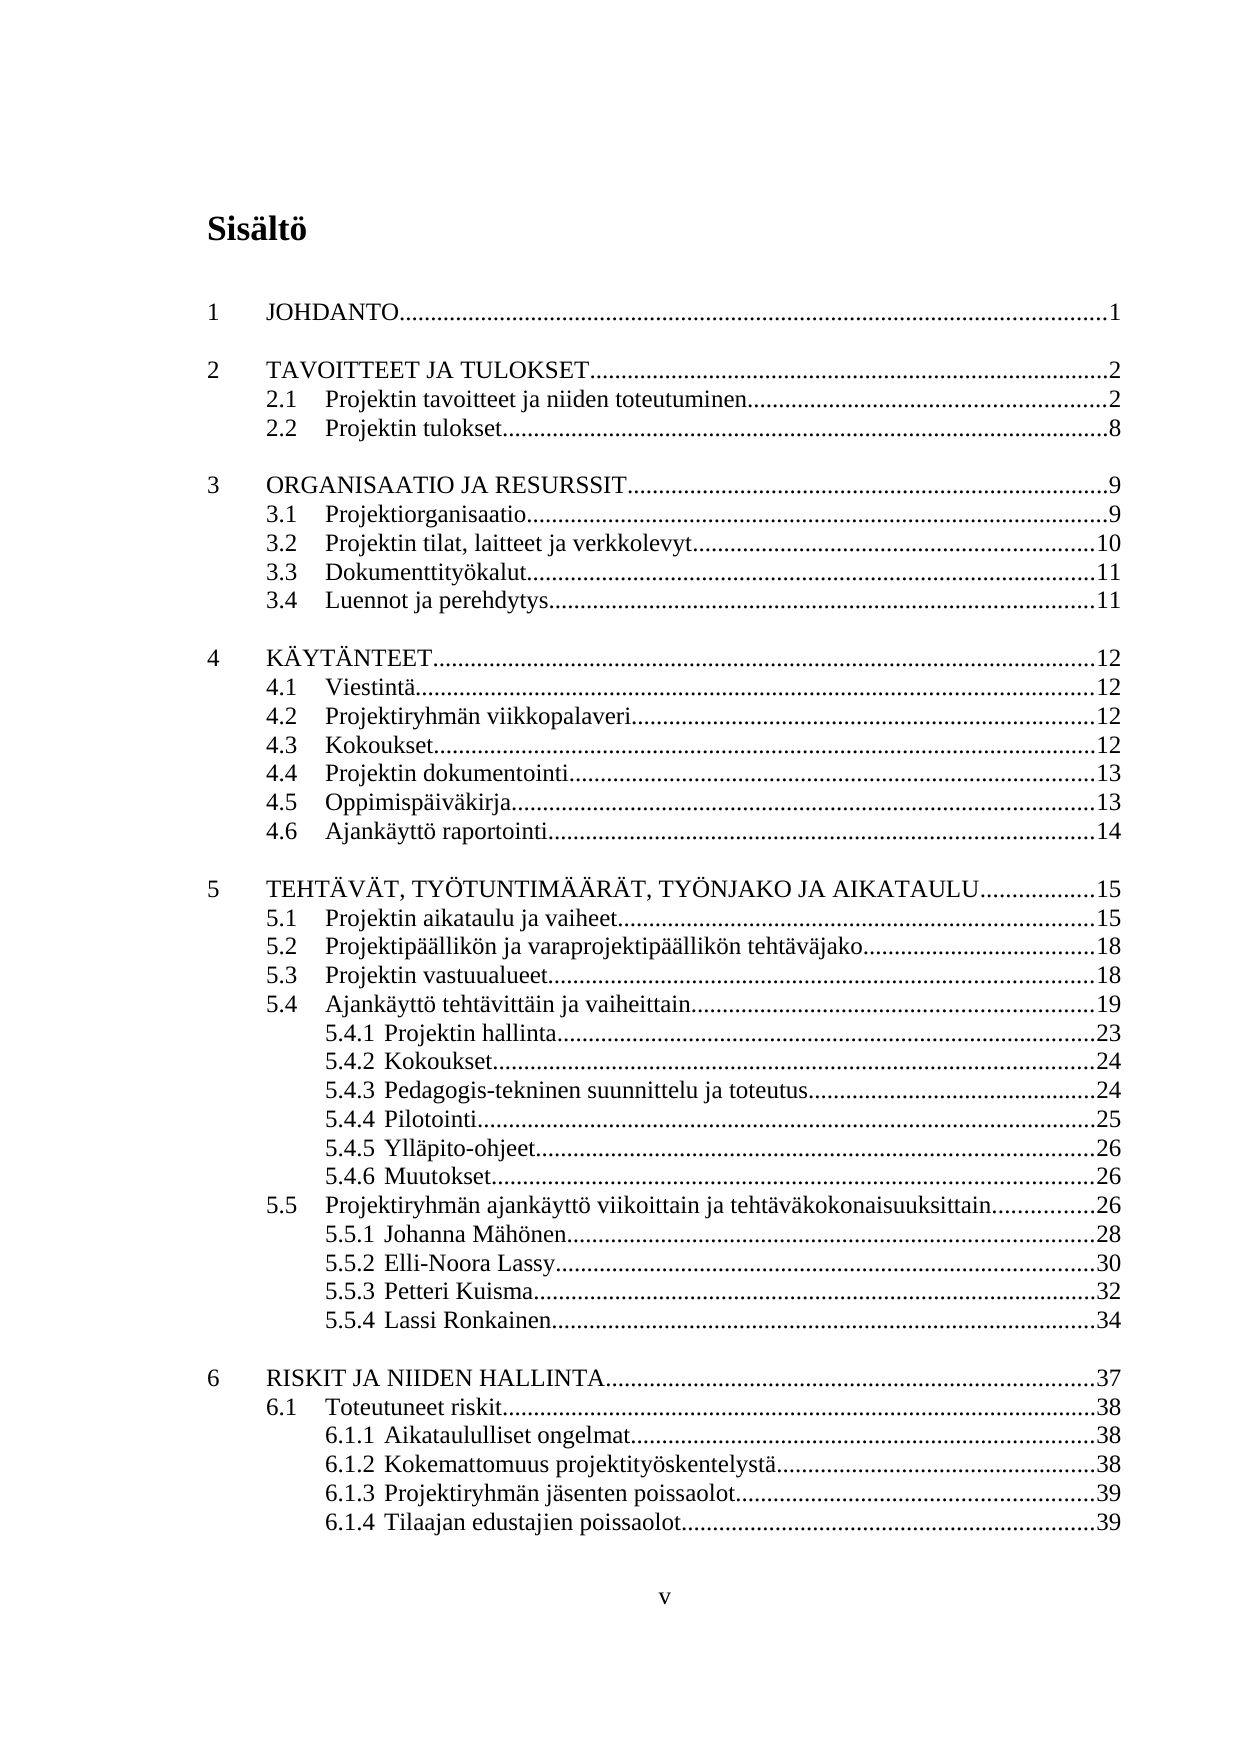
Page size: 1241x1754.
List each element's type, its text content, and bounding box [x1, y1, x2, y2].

text 5.4.6 Muutokset 26 [325, 1161, 1122, 1190]
text 5.4.3 Pedagogis-tekninen suunnittelu ja toteutus 24 [325, 1075, 1122, 1104]
text 5.5.3 Petteri Kuisma 32 [325, 1276, 1122, 1305]
text 5.4.4 Pilotointi 25 [325, 1104, 1122, 1133]
text 1 Johdanto 1 [207, 297, 1122, 326]
text 4.3 Kokoukset 12 [266, 730, 1122, 758]
text 3.3 Dokumenttityökalut 11 [266, 557, 1122, 586]
text 5.1 Projektin aikataulu ja vaiheet 15 [266, 903, 1122, 931]
text 5.2 Projektipäällikön ja varaprojektipäällikön tehtäväjako 18 [266, 931, 1122, 960]
text 6.1.4 Tilaajan edustajien poissaolot 39 [325, 1507, 1122, 1536]
text 2.1 Projektin tavoitteet ja niiden toteutuminen 2 [266, 384, 1122, 413]
text 3.4 Luennot ja perehdytys 11 [266, 586, 1122, 614]
text 3.2 Projektin tilat, laitteet ja verkkolevyt 10 [266, 528, 1122, 557]
text 5.5.4 Lassi Ronkainen 34 [325, 1305, 1122, 1334]
text 4.4 Projektin dokumentointi 13 [266, 758, 1122, 787]
text 5.5 Projektiryhmän ajankäyttö viikoittain ja tehtäväkokonaisuuksittain 26 [266, 1190, 1122, 1219]
text 6.1.3 Projektiryhmän jäsenten poissaolot 39 [325, 1478, 1122, 1507]
text 3 Organisaatio ja resurssit 9 [207, 471, 1122, 499]
text 5.5.1 Johanna Mähönen 28 [325, 1219, 1122, 1248]
text 5.3 Projektin vastuualueet 18 [266, 960, 1122, 989]
text 4.2 Projektiryhmän viikkopalaveri 12 [266, 701, 1122, 730]
text 4.5 Oppimispäiväkirja 13 [266, 787, 1122, 816]
text 4.6 Ajankäyttö raportointi 14 [266, 816, 1122, 845]
text 6.1 Toteutuneet riskit 38 [266, 1392, 1122, 1421]
text 4 Käytänteet 12 [207, 643, 1122, 672]
text 5.4.5 Ylläpito-ohjeet 26 [325, 1133, 1122, 1161]
text 2 Tavoitteet ja tulokset 2 [207, 355, 1122, 384]
text 5.4.1 Projektin hallinta 23 [325, 1018, 1122, 1046]
text 5 Tehtävät, työtuntimäärät, työnjako ja aikataulu 15 [207, 874, 1122, 903]
text 6 Riskit ja niiden hallinta 37 [207, 1363, 1122, 1392]
text 6.1.2 Kokemattomuus projektityöskentelystä 38 [325, 1449, 1122, 1478]
text 6.1.1 Aikataululliset ongelmat 38 [325, 1421, 1122, 1449]
text 3.1 Projektiorganisaatio 9 [266, 499, 1122, 528]
text 5.4.2 Kokoukset 24 [325, 1046, 1122, 1075]
text 2.2 Projektin tulokset 8 [266, 413, 1122, 441]
text 4.1 Viestintä 12 [266, 672, 1122, 701]
text 5.4 Ajankäyttö tehtävittäin ja vaiheittain 19 [266, 989, 1122, 1018]
text Sisältö [207, 207, 1122, 248]
text 5.5.2 Elli-Noora Lassy 30 [325, 1248, 1122, 1276]
